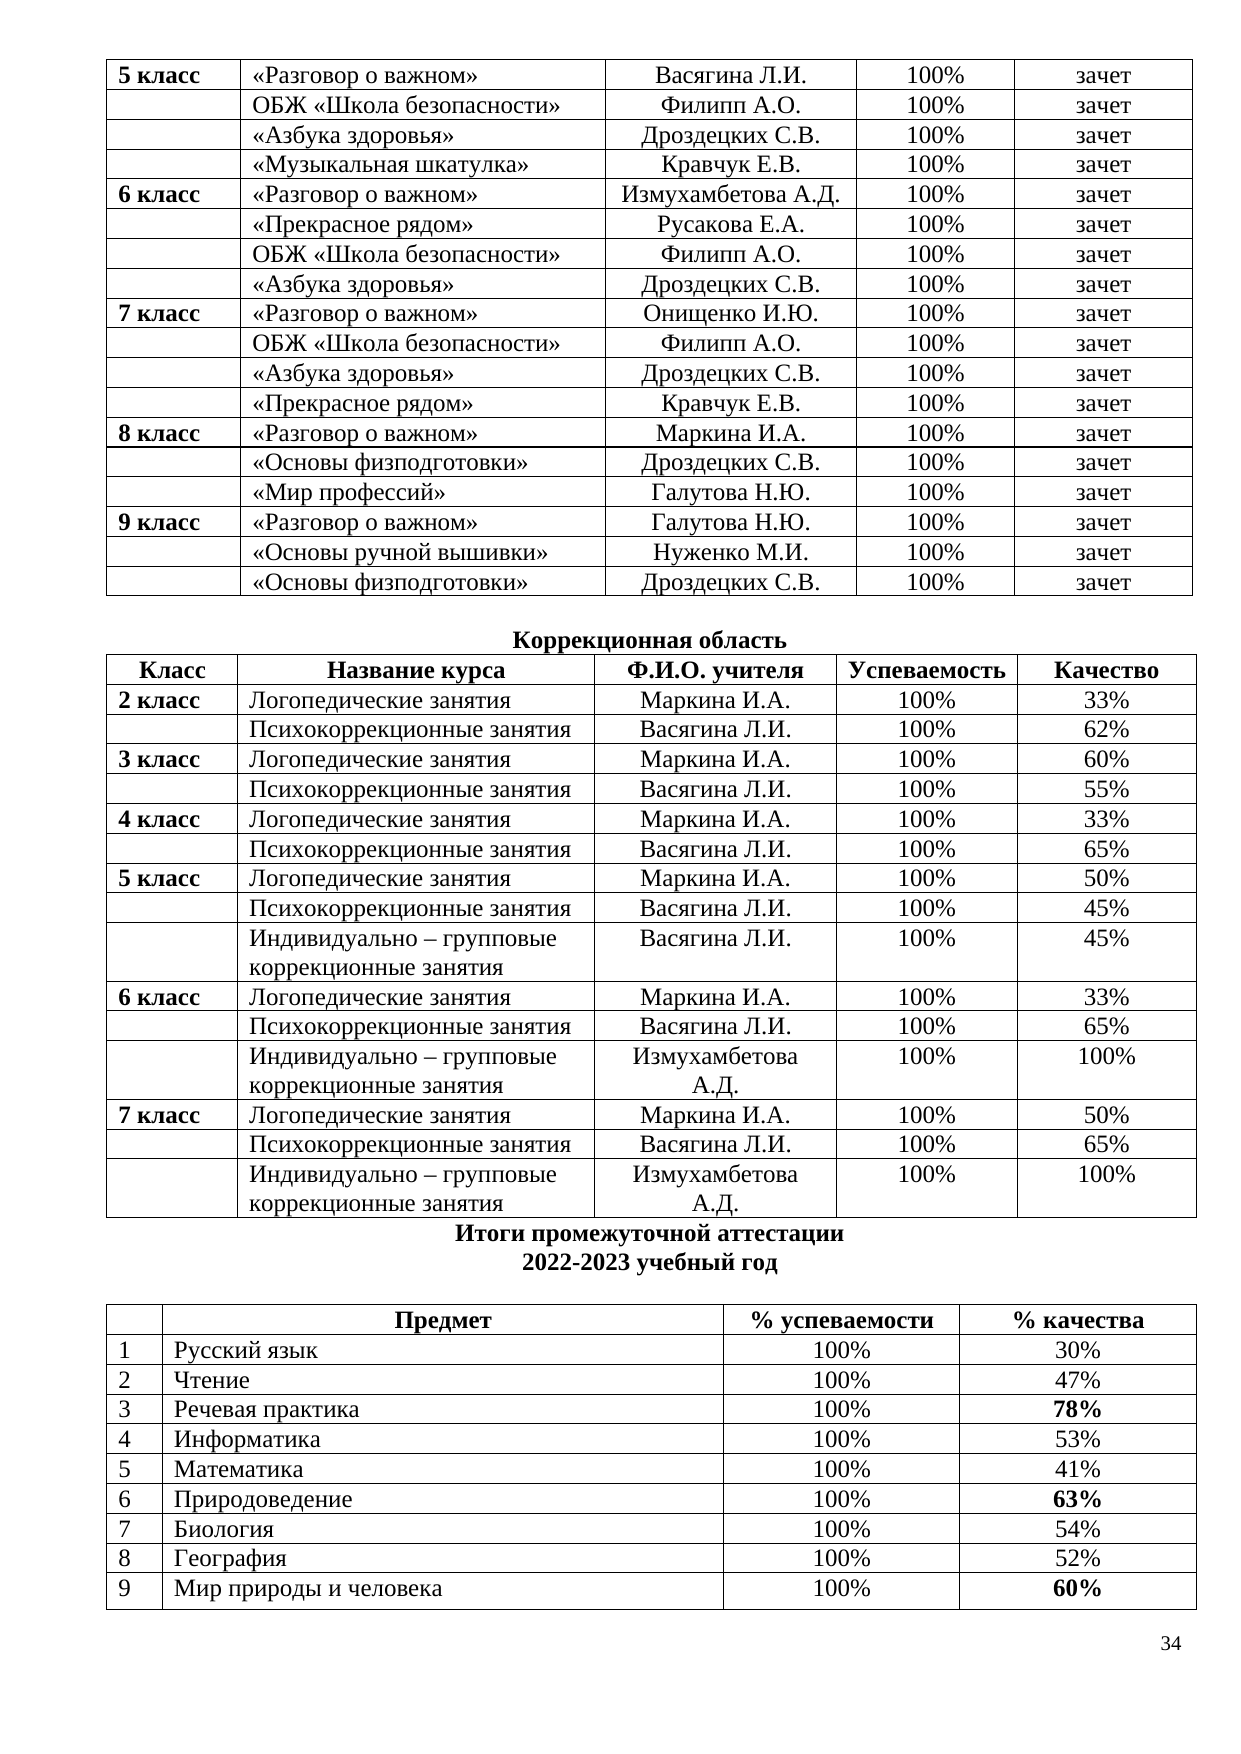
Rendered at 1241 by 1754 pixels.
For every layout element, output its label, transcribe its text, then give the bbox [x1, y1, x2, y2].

table_cell Филипп А.О. [606, 90, 856, 119]
table_cell 62% [1018, 715, 1196, 743]
table_cell Кравчук Е.В. [606, 150, 856, 178]
table_cell Психокоррекционные занятия [238, 1011, 594, 1040]
table_cell зачет [1015, 567, 1192, 595]
table_cell 100% [724, 1514, 959, 1542]
table_cell 100% [1018, 1041, 1196, 1099]
table_cell 100% [857, 388, 1014, 417]
table_cell [107, 715, 237, 743]
table_cell 52% [960, 1544, 1196, 1572]
table_cell 100% [837, 685, 1017, 713]
table_cell «Прекрасное рядом» [241, 209, 605, 238]
table_cell 45% [1018, 893, 1196, 922]
table_cell зачет [1015, 358, 1192, 387]
table_cell ОБЖ «Школа безопасности» [241, 90, 605, 119]
table_cell [107, 1011, 237, 1040]
table_cell 100% [724, 1335, 959, 1364]
table_cell [107, 239, 240, 268]
table_cell «Мир профессий» [241, 477, 605, 506]
text 2022-2023 учебный год [118, 1247, 1181, 1275]
table_cell Онищенко И.Ю. [606, 299, 856, 327]
table_cell 100% [837, 923, 1017, 981]
table_cell Васягина Л.И. [595, 893, 836, 922]
table_cell 63% [960, 1484, 1196, 1513]
table_cell 53% [960, 1424, 1196, 1453]
table_cell 3 [107, 1395, 162, 1423]
table_cell [107, 269, 240, 297]
table_cell Природоведение [163, 1484, 723, 1513]
table_cell зачет [1015, 90, 1192, 119]
table_cell [107, 90, 240, 119]
table_cell Русакова Е.А. [606, 209, 856, 238]
table_cell зачет [1015, 448, 1192, 476]
table_cell 100% [857, 507, 1014, 536]
table_cell зачет [1015, 150, 1192, 178]
table_cell 2 класс [107, 685, 237, 713]
table_cell 7 [107, 1514, 162, 1542]
table_cell 33% [1018, 804, 1196, 833]
table_cell 100% [857, 179, 1014, 208]
table_cell 4 класс [107, 804, 237, 833]
table_cell Логопедические занятия [238, 804, 594, 833]
table_cell 30% [960, 1335, 1196, 1364]
table_cell Маркина И.А. [595, 804, 836, 833]
table_cell [107, 120, 240, 148]
table_cell зачет [1015, 537, 1192, 566]
table_cell 100% [857, 239, 1014, 268]
table_cell 33% [1018, 685, 1196, 713]
table_cell Маркина И.А. [606, 418, 856, 446]
table_cell «Азбука здоровья» [241, 358, 605, 387]
table_cell Психокоррекционные занятия [238, 715, 594, 743]
table_header Качество [1018, 655, 1196, 684]
table_cell 100% [837, 1130, 1017, 1158]
table_cell 65% [1018, 1130, 1196, 1158]
table_cell 100% [857, 418, 1014, 446]
table_cell 100% [837, 982, 1017, 1010]
table_cell Нуженко М.И. [606, 537, 856, 566]
table_cell 6 [107, 1484, 162, 1513]
table_cell «Прекрасное рядом» [241, 388, 605, 417]
table_cell зачет [1015, 120, 1192, 148]
table_cell 78% [960, 1395, 1196, 1423]
table_cell [107, 567, 240, 595]
table_cell Индивидуально – групповые коррекционные занятия [238, 923, 594, 981]
table_cell 5 класс [107, 864, 237, 892]
table_cell «Разговор о важном» [241, 60, 605, 89]
table_cell 100% [837, 864, 1017, 892]
table_cell Филипп А.О. [606, 328, 856, 357]
table_cell Васягина Л.И. [595, 715, 836, 743]
table_cell [107, 150, 240, 178]
table_cell Маркина И.А. [595, 982, 836, 1010]
table_cell Дроздецких С.В. [606, 567, 856, 595]
table_cell «Азбука здоровья» [241, 120, 605, 148]
table_cell Филипп А.О. [606, 239, 856, 268]
table_cell 100% [837, 1041, 1017, 1099]
table_cell [107, 537, 240, 566]
table_cell Логопедические занятия [238, 685, 594, 713]
table_cell [107, 1130, 237, 1158]
table_cell Измухамбетова А.Д. [606, 179, 856, 208]
table_cell 3 класс [107, 744, 237, 773]
table_cell зачет [1015, 179, 1192, 208]
table_header Успеваемость [837, 655, 1017, 684]
table_cell «Разговор о важном» [241, 418, 605, 446]
table_cell 100% [724, 1544, 959, 1572]
table_cell География [163, 1544, 723, 1572]
table_cell Чтение [163, 1365, 723, 1393]
table_cell 100% [837, 1159, 1017, 1217]
table_cell 100% [857, 477, 1014, 506]
table_cell Маркина И.А. [595, 864, 836, 892]
table_cell Психокоррекционные занятия [238, 893, 594, 922]
table_cell Маркина И.А. [595, 744, 836, 773]
table_cell Васягина Л.И. [595, 834, 836, 862]
table_cell 7 класс [107, 1100, 237, 1128]
table_cell [107, 923, 237, 981]
table_cell 100% [1018, 1159, 1196, 1217]
table_cell 100% [837, 804, 1017, 833]
table_cell [107, 209, 240, 238]
table_cell [107, 1159, 237, 1217]
table_cell зачет [1015, 60, 1192, 89]
table_cell 100% [837, 774, 1017, 803]
table_cell 100% [837, 715, 1017, 743]
table_cell [107, 328, 240, 357]
table_cell 65% [1018, 834, 1196, 862]
table_cell 65% [1018, 1011, 1196, 1040]
table_cell Васягина Л.И. [595, 774, 836, 803]
text Коррекционная область [118, 625, 1181, 654]
table_cell Биология [163, 1514, 723, 1542]
table_cell зачет [1015, 418, 1192, 446]
table_cell Психокоррекционные занятия [238, 774, 594, 803]
table_cell Дроздецких С.В. [606, 448, 856, 476]
table_cell 7 класс [107, 299, 240, 327]
table_cell 6 класс [107, 982, 237, 1010]
table_cell Математика [163, 1454, 723, 1483]
table_cell Психокоррекционные занятия [238, 834, 594, 862]
table_cell [107, 388, 240, 417]
table_cell 33% [1018, 982, 1196, 1010]
table_header Название курса [238, 655, 594, 684]
table_cell Кравчук Е.В. [606, 388, 856, 417]
table_cell зачет [1015, 477, 1192, 506]
table_cell «Основы физподготовки» [241, 567, 605, 595]
table_cell 54% [960, 1514, 1196, 1542]
table_cell Васягина Л.И. [595, 1130, 836, 1158]
table_cell зачет [1015, 239, 1192, 268]
table_cell зачет [1015, 209, 1192, 238]
table_cell 50% [1018, 1100, 1196, 1128]
table_cell [107, 893, 237, 922]
table_cell Индивидуально – групповые коррекционные занятия [238, 1159, 594, 1217]
table_cell 100% [857, 269, 1014, 297]
table_cell Галутова Н.Ю. [606, 477, 856, 506]
table_cell 100% [837, 744, 1017, 773]
table_cell 100% [837, 834, 1017, 862]
table_cell 100% [857, 448, 1014, 476]
table_cell 100% [724, 1365, 959, 1393]
table_cell 45% [1018, 923, 1196, 981]
table_cell 100% [724, 1484, 959, 1513]
table_cell «Основы ручной вышивки» [241, 537, 605, 566]
table_cell 100% [724, 1395, 959, 1423]
table_cell «Азбука здоровья» [241, 269, 605, 297]
table_header Класс [107, 655, 237, 684]
table_cell 100% [857, 567, 1014, 595]
table_cell 5 класс [107, 60, 240, 89]
table_cell Дроздецких С.В. [606, 269, 856, 297]
table_cell зачет [1015, 328, 1192, 357]
table_cell 100% [857, 120, 1014, 148]
table_cell зачет [1015, 299, 1192, 327]
table_cell зачет [1015, 269, 1192, 297]
table_cell «Музыкальная шкатулка» [241, 150, 605, 178]
table_cell ОБЖ «Школа безопасности» [241, 239, 605, 268]
table_cell 6 класс [107, 179, 240, 208]
table_cell Васягина Л.И. [606, 60, 856, 89]
table_cell 5 [107, 1454, 162, 1483]
table_cell Дроздецких С.В. [606, 358, 856, 387]
table_cell Мир природы и человека [163, 1573, 723, 1609]
table_cell 100% [724, 1573, 959, 1609]
text Итоги промежуточной аттестации [118, 1218, 1181, 1247]
table_cell 41% [960, 1454, 1196, 1483]
table_cell 4 [107, 1424, 162, 1453]
table_cell 2 [107, 1365, 162, 1393]
table_cell зачет [1015, 388, 1192, 417]
table_cell 47% [960, 1365, 1196, 1393]
table_cell 100% [837, 1011, 1017, 1040]
table_cell 100% [857, 60, 1014, 89]
table_cell ОБЖ «Школа безопасности» [241, 328, 605, 357]
table_cell 8 [107, 1544, 162, 1572]
table_cell Васягина Л.И. [595, 923, 836, 981]
table_cell [107, 774, 237, 803]
table_header % успеваемости [724, 1305, 959, 1334]
table_cell Маркина И.А. [595, 1100, 836, 1128]
table_cell Речевая практика [163, 1395, 723, 1423]
table_cell [107, 1041, 237, 1099]
table_cell Маркина И.А. [595, 685, 836, 713]
table_cell Измухамбетова А.Д. [595, 1159, 836, 1217]
table_cell 60% [1018, 744, 1196, 773]
table_cell 100% [857, 209, 1014, 238]
table_cell 100% [857, 537, 1014, 566]
table_header [107, 1305, 162, 1334]
table_cell 9 класс [107, 507, 240, 536]
table_cell 1 [107, 1335, 162, 1364]
table_cell Логопедические занятия [238, 1100, 594, 1128]
table_cell 100% [857, 90, 1014, 119]
table_cell Васягина Л.И. [595, 1011, 836, 1040]
table_cell 100% [724, 1424, 959, 1453]
table_cell Логопедические занятия [238, 982, 594, 1010]
table_cell 9 [107, 1573, 162, 1609]
table_cell 8 класс [107, 418, 240, 446]
table_cell «Разговор о важном» [241, 507, 605, 536]
table_cell 100% [857, 299, 1014, 327]
table_cell [107, 477, 240, 506]
table_cell «Основы физподготовки» [241, 448, 605, 476]
table_header Предмет [163, 1305, 723, 1334]
table_cell Логопедические занятия [238, 744, 594, 773]
table_cell зачет [1015, 507, 1192, 536]
table_cell Измухамбетова А.Д. [595, 1041, 836, 1099]
table_cell 100% [857, 150, 1014, 178]
table_cell «Разговор о важном» [241, 299, 605, 327]
table_header Ф.И.О. учителя [595, 655, 836, 684]
table_cell 55% [1018, 774, 1196, 803]
table_cell Логопедические занятия [238, 864, 594, 892]
table_cell 50% [1018, 864, 1196, 892]
table_cell «Разговор о важном» [241, 179, 605, 208]
table_cell Психокоррекционные занятия [238, 1130, 594, 1158]
table_cell Индивидуально – групповые коррекционные занятия [238, 1041, 594, 1099]
table_cell 100% [837, 1100, 1017, 1128]
table_cell 60% [960, 1573, 1196, 1609]
table_cell Русский язык [163, 1335, 723, 1364]
table_cell 100% [837, 893, 1017, 922]
table_cell 100% [857, 328, 1014, 357]
table_cell Информатика [163, 1424, 723, 1453]
table_cell Галутова Н.Ю. [606, 507, 856, 536]
table_cell [107, 448, 240, 476]
table_cell 100% [857, 358, 1014, 387]
table_header % качества [960, 1305, 1196, 1334]
table_cell [107, 358, 240, 387]
table_cell 100% [724, 1454, 959, 1483]
table_cell [107, 834, 237, 862]
table_cell Дроздецких С.В. [606, 120, 856, 148]
